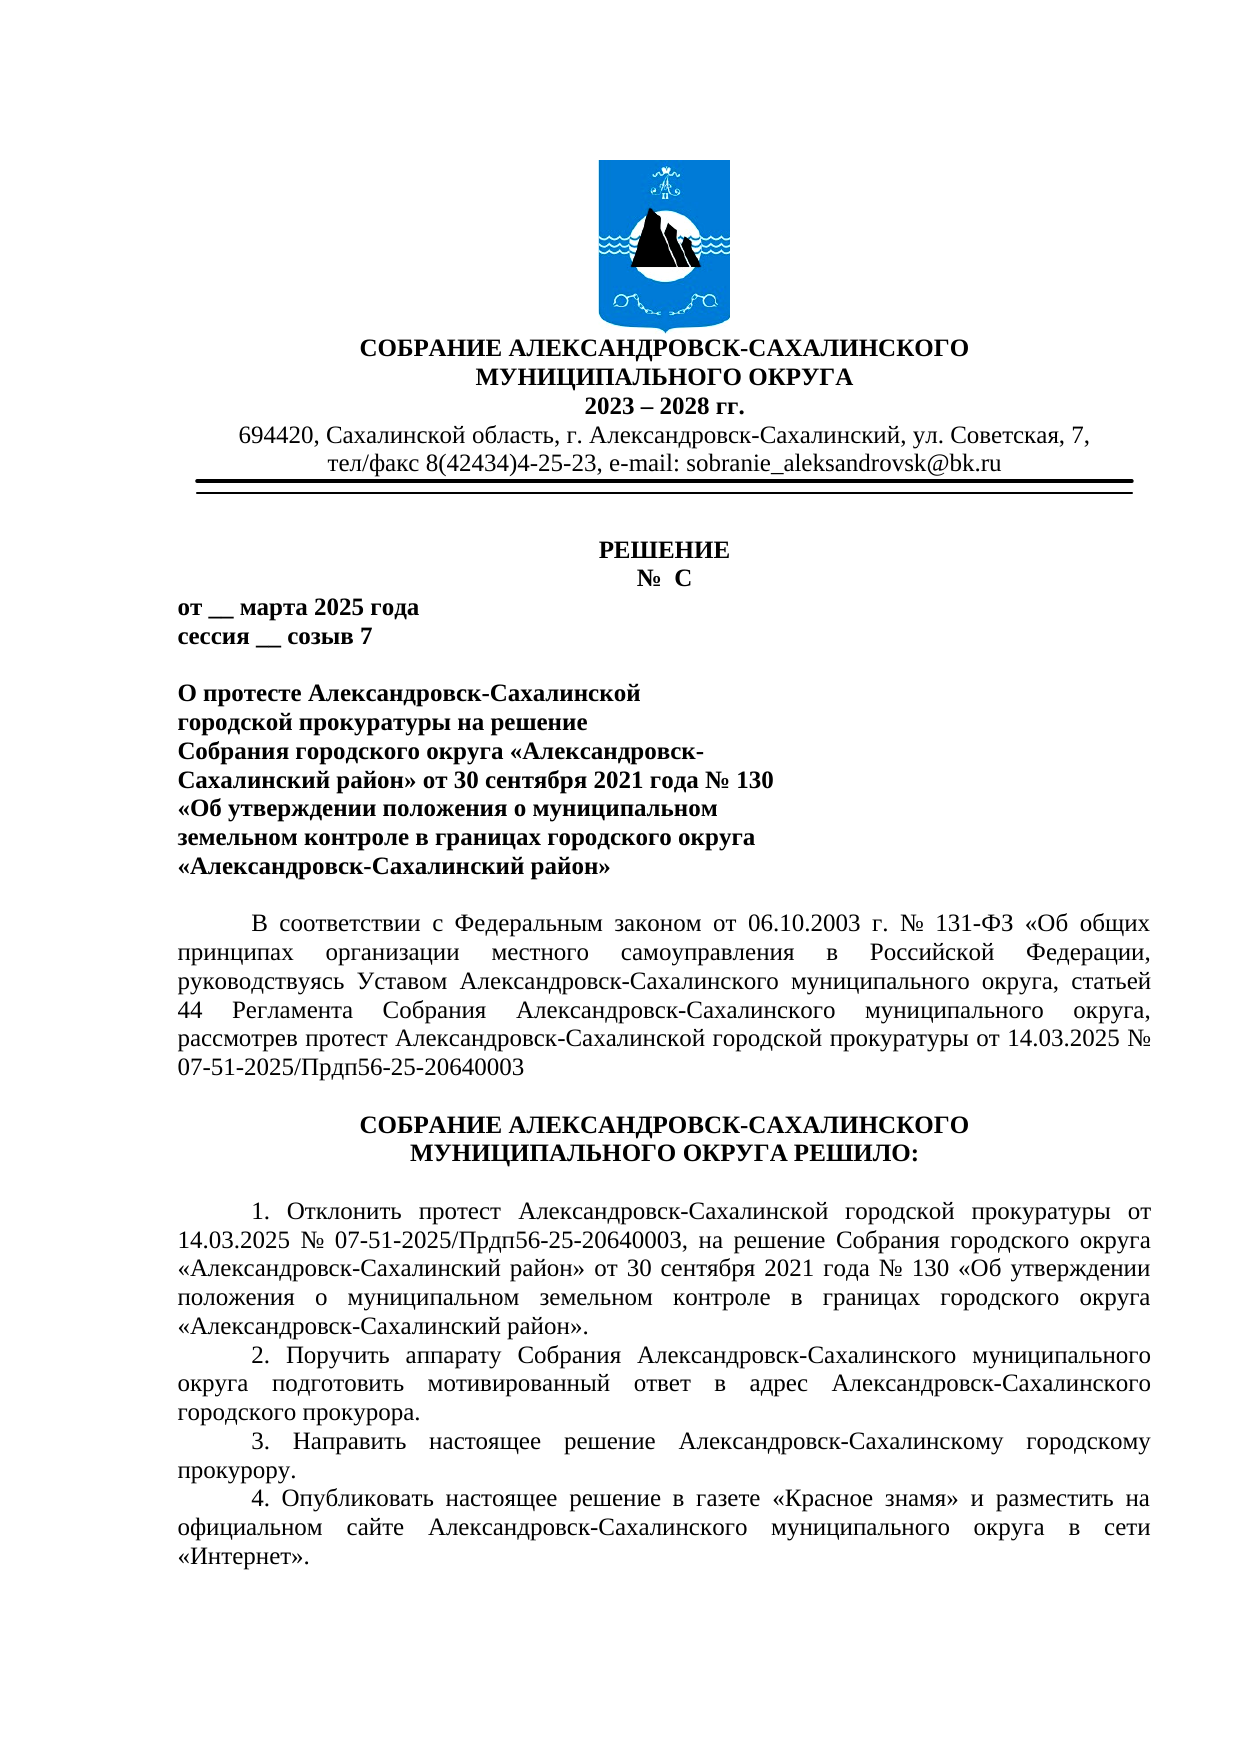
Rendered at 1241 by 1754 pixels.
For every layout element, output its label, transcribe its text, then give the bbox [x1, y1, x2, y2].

text 2. Поручить аппарату Собрания Александровск-Сахалинского муниципального округа подготовить мотивированный ответ в адрес Александровск-Сахалинского городского прокурора. [177, 1340, 1152, 1426]
text городской прокуратуры на решение [177, 707, 1152, 736]
text СОБРАНИЕ АЛЕКСАНДРОВСК-САХАЛИНСКОГО [177, 1110, 1152, 1138]
text О протесте Александровск-Сахалинской [177, 678, 1152, 707]
text 3. Направить настоящее решение Александровск-Сахалинскому городскому прокурору. [177, 1426, 1152, 1483]
text «Александровск-Сахалинский район» [177, 851, 1152, 880]
subtitle МУНИЦИПАЛЬНОГО ОКРУГА [177, 362, 1152, 391]
text от __ марта 2025 года [177, 592, 1152, 621]
text 1. Отклонить протест Александровск-Сахалинской городской прокуратуры от 14.03.2025 № 07-51-2025/Прдп56-25-20640003, на решение Собрания городского округа «Александровск-Сахалинский район» от 30 сентября 2021 года № 130 «Об утверждении положения о муниципальном земельном контроле в границах городского округа «Александровск-Сахалинский район». [177, 1196, 1152, 1340]
text Собрания городского округа «Александровск- [177, 736, 1152, 765]
text Сахалинский район» от 30 сентября 2021 года № 130 [177, 765, 1152, 793]
subtitle 2023 – 2028 гг. [177, 391, 1152, 420]
text МУНИЦИПАЛЬНОГО ОКРУГА РЕШИЛО: [177, 1138, 1152, 1167]
picture [598, 160, 730, 334]
subtitle СОБРАНИЕ АЛЕКСАНДРОВСК-САХАЛИНСКОГО [177, 333, 1152, 362]
text 4. Опубликовать настоящее решение в газете «Красное знамя» и разместить на официальном сайте Александровск-Сахалинского муниципального округа в сети «Интернет». [177, 1483, 1152, 1570]
text земельном контроле в границах городского округа [177, 822, 1152, 851]
text «Об утверждении положения о муниципальном [177, 793, 1152, 822]
text РЕШЕНИЕ [177, 535, 1152, 563]
subtitle 694420, Сахалинской область, г. Александровск-Сахалинский, ул. Советская, 7, [177, 420, 1152, 448]
text В соответствии с Федеральным законом от 06.10.2003 г. № 131-ФЗ «Об общих принципах организации местного самоуправления в Российской Федерации, руководствуясь Уставом Александровск-Сахалинского муниципального округа, статьей 44 Регламента Собрания Александровск-Сахалинского муниципального округа, рассмотрев протест Александровск-Сахалинской городской прокуратуры от 14.03.2025 № 07-51-2025/Прдп56-25-20640003 [177, 908, 1152, 1081]
text сессия __ созыв 7 [177, 621, 1152, 650]
subtitle тел/факс 8(42434)4-25-23, e-mail: sobranie_aleksandrovsk@bk.ru [177, 448, 1152, 477]
text № С [177, 563, 1152, 592]
